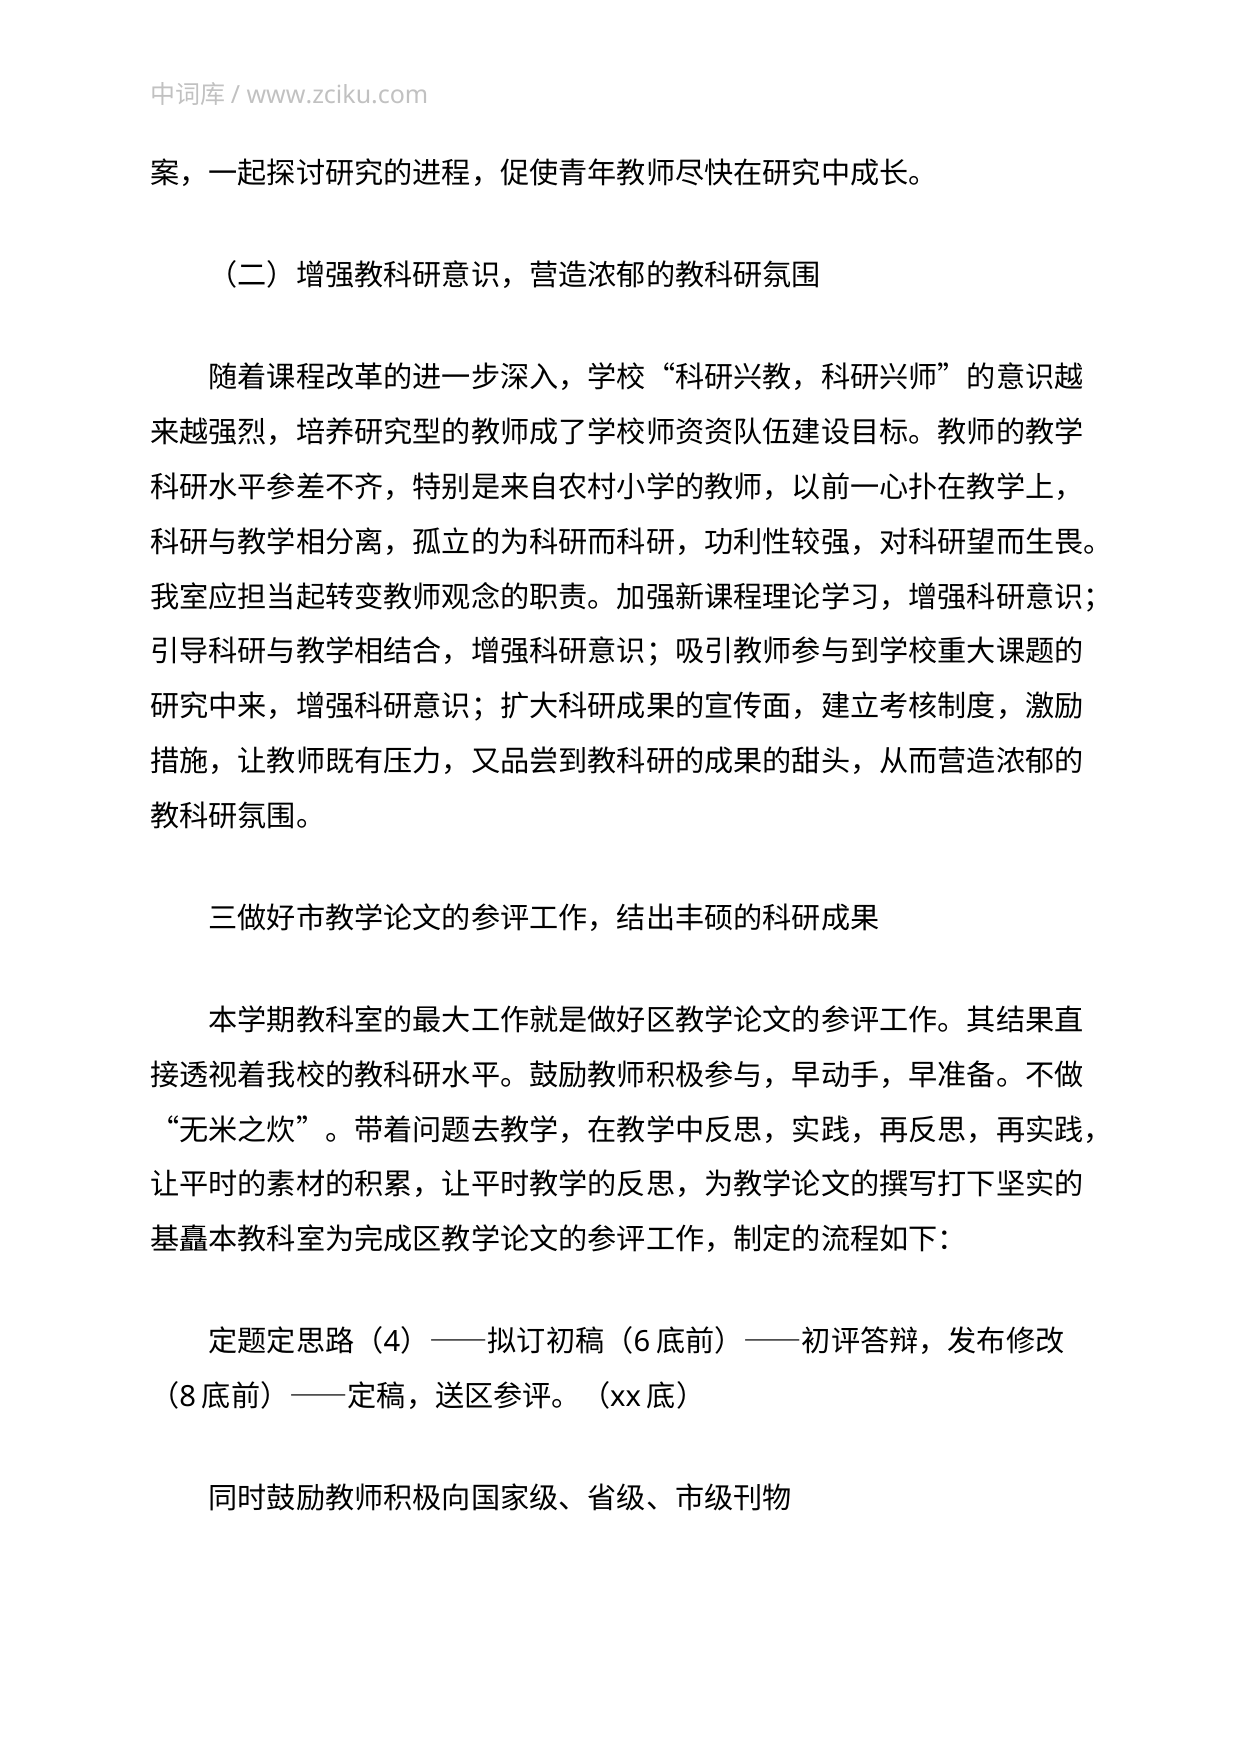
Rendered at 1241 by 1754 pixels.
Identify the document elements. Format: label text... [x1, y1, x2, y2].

text 随着课程改革的进一步深入，学校“科研兴教，科研兴师”的意识越来越强烈，培养研究型的教师成了学校师资资队伍建设目标。教师的教学科研水平参差不齐，特别是来自农村小学的教师，以前一心扑在教学上，科研与教学相分离，孤立的为科研而科研，功利性较强，对科研望而生畏。我室应担当起转变教师观念的职责。加强新课程理论学习，增强科研意识；引导科研与教学相结合，增强科研意识；吸引教师参与到学校重大课题的研究中来，增强科研意识；扩大科研成果的宣传面，建立考核制度，激励措施，让教师既有压力，又品尝到教科研的成果的甜头，从而营造浓郁的教科研氛围。 [150, 353, 1090, 835]
text 三做好市教学论文的参评工作，结出丰硕的科研成果 [150, 894, 1090, 937]
text 同时鼓励教师积极向国家级、省级、市级刊物 [150, 1474, 1090, 1517]
text （二）增强教科研意识，营造浓郁的教科研氛围 [150, 252, 1090, 294]
text 定题定思路（4）——拟订初稿（6底前）——初评答辩，发布修改（8底前）——定稿，送区参评。（xx底） [150, 1318, 1090, 1415]
text 本学期教科室的最大工作就是做好区教学论文的参评工作。其结果直接透视着我校的教科研水平。鼓励教师积极参与，早动手，早准备。不做“无米之炊”。带着问题去教学，在教学中反思，实践，再反思，再实践，让平时的素材的积累，让平时教学的反思，为教学论文的撰写打下坚实的基矗本教科室为完成区教学论文的参评工作，制定的流程如下： [150, 996, 1090, 1258]
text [150, 150, 1090, 192]
